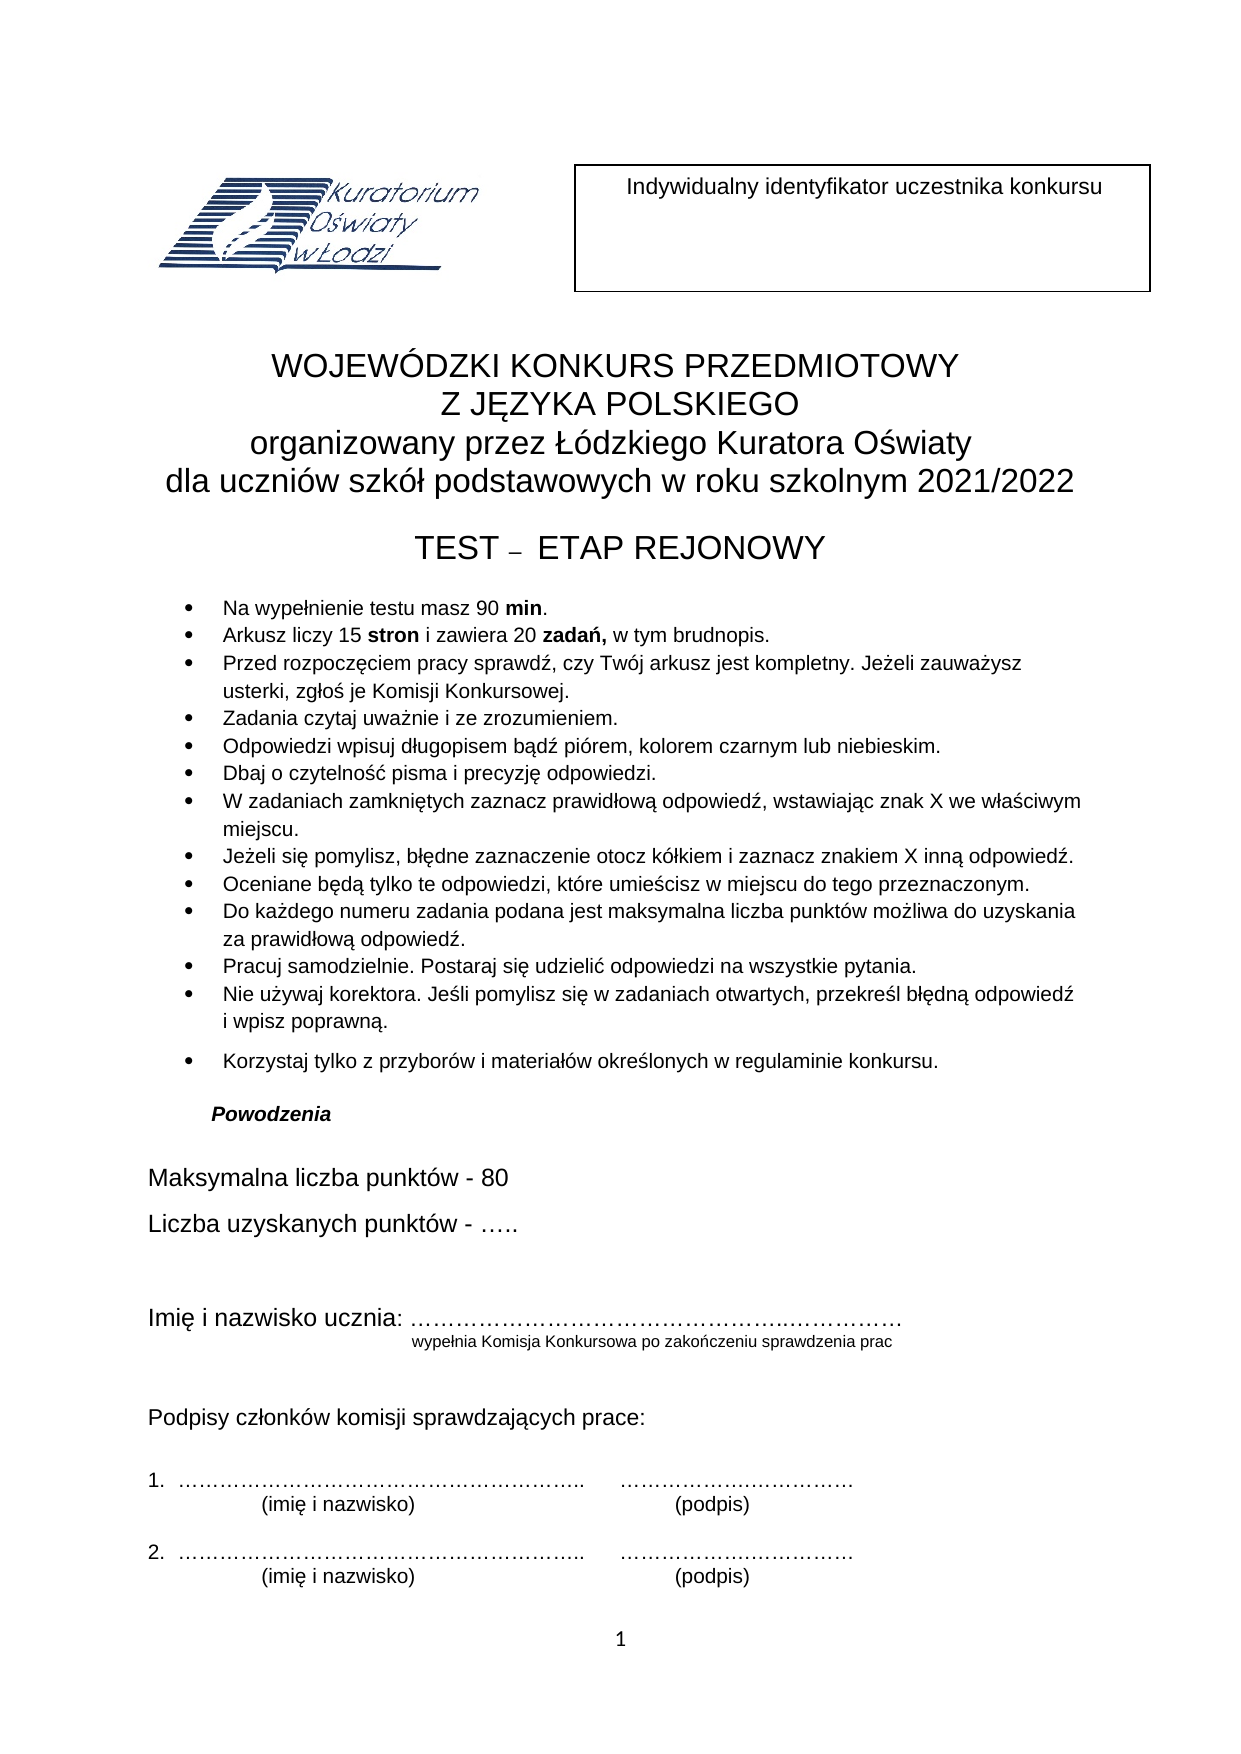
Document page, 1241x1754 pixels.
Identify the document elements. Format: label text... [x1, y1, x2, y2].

list (imię i nazwisko) (podpis) [192, 1492, 1093, 1516]
list Arkusz liczy 15 stron i zawiera 20 zadań, w tym brudnopis. [185, 623, 1093, 647]
text Podpisy członków komisji sprawdzających prace: [148, 1404, 1093, 1430]
list Jeżeli się pomylisz, błędne zaznaczenie otocz kółkiem i zaznacz znakiem X inną odpowiedź. [185, 844, 1093, 868]
list ………………………………………………….. ……………….…………… [148, 1468, 1093, 1492]
list Na wypełnienie testu masz 90 min. [185, 596, 1093, 620]
text WOJEWÓDZKI KONKURS PRZEDMIOTOWY Z JĘZYKA POLSKIEGO [148, 346, 1093, 423]
text Maksymalna liczba punktów - 80 [148, 1163, 1093, 1191]
list ………………………………………………….. ……………….…………… [148, 1540, 1093, 1564]
text Liczba uzyskanych punktów - ….. [148, 1209, 1093, 1238]
text wypełnia Komisja Konkursowa po zakończeniu sprawdzenia prac [148, 1332, 1093, 1351]
list Do każdego numeru zadania podana jest maksymalna liczba punktów możliwa do uzyskania za prawidłową odpowiedź. [185, 899, 1093, 951]
list Nie używaj korektora. Jeśli pomylisz się w zadaniach otwartych, przekreśl błędną odpowiedź i wpisz poprawną. [185, 982, 1093, 1033]
list Oceniane będą tylko te odpowiedzi, które umieścisz w miejscu do tego przeznaczonym. [185, 871, 1093, 896]
text Imię i nazwisko ucznia: …………………………………………..…………… [148, 1303, 1093, 1332]
list Odpowiedzi wpisuj długopisem bądź piórem, kolorem czarnym lub niebieskim. [185, 733, 1093, 758]
list (imię i nazwisko) (podpis) [192, 1564, 1093, 1588]
text Powodzenia [148, 1102, 1093, 1126]
list W zadaniach zamkniętych zaznacz prawidłową odpowiedź, wstawiając znak X we właściwym miejscu. [185, 789, 1093, 840]
text TEST – ETAP REJONOWY [148, 528, 1093, 567]
list Dbaj o czytelność pisma i precyzję odpowiedzi. [185, 761, 1093, 785]
picture [147, 147, 489, 300]
list Pracuj samodzielnie. Postaraj się udzielić odpowiedzi na wszystkie pytania. [185, 954, 1093, 978]
list Korzystaj tylko z przyborów i materiałów określonych w regulaminie konkursu. [185, 1037, 1093, 1075]
list Zadania czytaj uważnie i ze zrozumieniem. [185, 706, 1093, 730]
text organizowany przez Łódzkiego Kuratora Oświaty dla uczniów szkół podstawowych w roku szkolnym 2021/2022 [148, 423, 1093, 500]
list Przed rozpoczęciem pracy sprawdź, czy Twój arkusz jest kompletny. Jeżeli zauważysz usterki, zgłoś je Komisji Konkursowej. [185, 651, 1093, 702]
